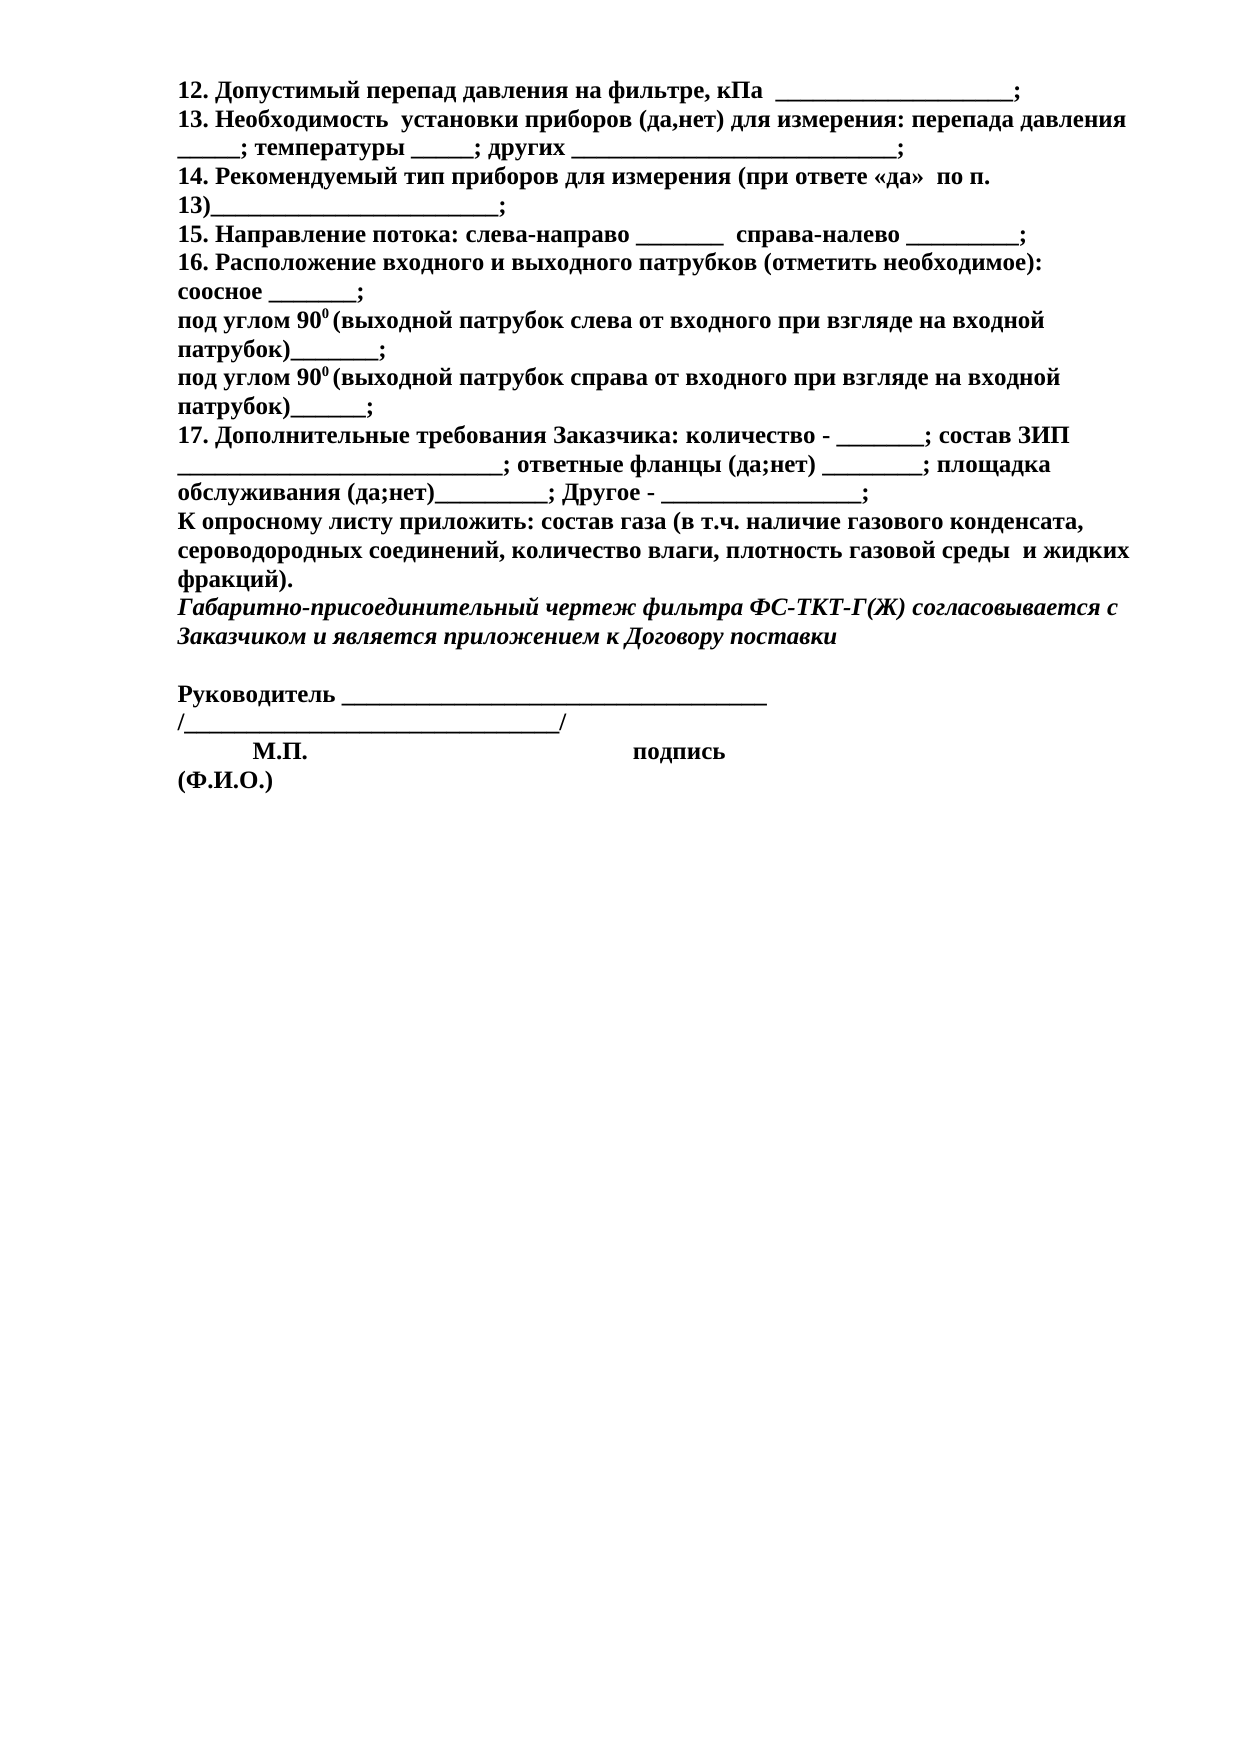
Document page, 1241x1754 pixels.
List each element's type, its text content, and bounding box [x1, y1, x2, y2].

text 17. Дополнительные требования Заказчика: количество - _______; состав ЗИП __________________________; ответные фланцы (да;нет) ________; площадка обслуживания (да;нет)_________; Другое - ________________; [177, 420, 1152, 506]
text Руководитель __________________________________ /______________________________/ [177, 679, 1152, 736]
text под углом 900 (выходной патрубок справа от входного при взгляде на входной патрубок)______; [177, 362, 1152, 420]
text 12. Допустимый перепад давления на фильтре, кПа ___________________; [177, 75, 1152, 104]
text соосное _______; [177, 276, 1152, 305]
text 13. Необходимость установки приборов (да,нет) для измерения: перепада давления _____; температуры _____; других __________________________; [177, 104, 1152, 161]
text К опросному листу приложить: состав газа (в т.ч. наличие газового конденсата, сероводородных соединений, количество влаги, плотность газовой среды и жидких фракций). [177, 506, 1152, 592]
text М.П. подпись (Ф.И.О.) [177, 736, 1152, 794]
text Габаритно-присоединительный чертеж фильтра ФС-ТКТ-Г(Ж) согласовывается с Заказчиком и является приложением к Договору поставки [177, 592, 1152, 650]
text 16. Расположение входного и выходного патрубков (отметить необходимое): [177, 247, 1152, 276]
text 14. Рекомендуемый тип приборов для измерения (при ответе «да» по п. 13)_______________________; [177, 161, 1152, 219]
text 15. Направление потока: слева-направо _______ справа-налево _________; [177, 219, 1152, 247]
text под углом 900 (выходной патрубок слева от входного при взгляде на входной патрубок)_______; [177, 305, 1152, 362]
